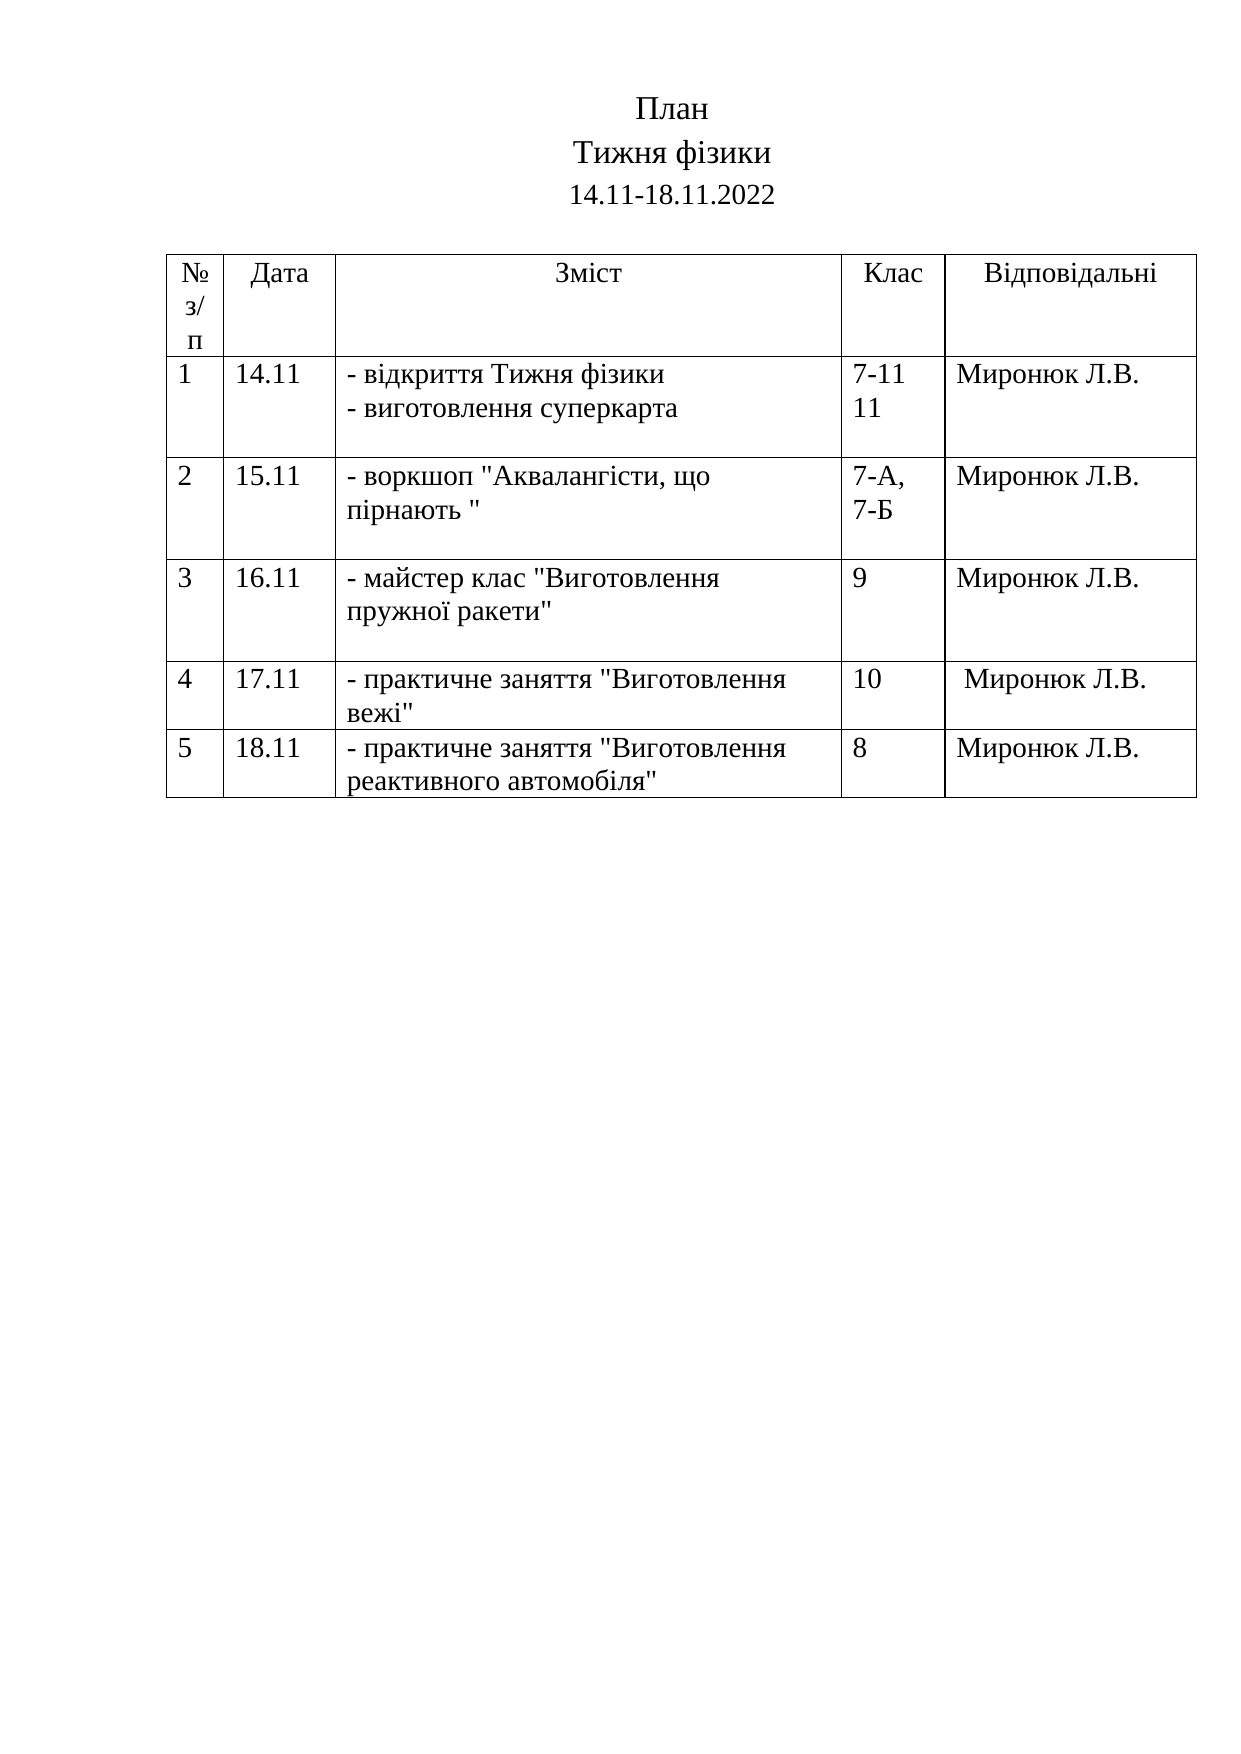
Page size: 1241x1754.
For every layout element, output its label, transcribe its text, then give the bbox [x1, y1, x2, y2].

table_cell 18.11 [224, 730, 335, 797]
table_cell Миронюк Л.В. [946, 357, 1196, 457]
table_cell 10 [842, 662, 944, 729]
table_header Клас [842, 255, 944, 356]
table_cell Миронюк Л.В. [946, 560, 1196, 661]
table_header Зміст [336, 255, 841, 356]
table_cell 7-А, 7-Б [842, 458, 944, 559]
table_cell 14.11 [224, 357, 335, 457]
table_cell 7-11 11 [842, 357, 944, 457]
table_cell - практичне заняття "Виготовлення вежі" [336, 662, 841, 729]
list План [177, 89, 1167, 127]
table_cell Миронюк Л.В. [946, 730, 1196, 797]
table_cell 2 [167, 458, 223, 559]
table_cell 9 [842, 560, 944, 661]
list 14.11-18.11.2022 [177, 177, 1167, 210]
table_cell 16.11 [224, 560, 335, 661]
table_header Дата [224, 255, 335, 356]
table_cell Миронюк Л.В. [946, 662, 1196, 729]
table_cell - воркшоп "Аквалангісти, що пірнають " [336, 458, 841, 559]
table_cell 17.11 [224, 662, 335, 729]
table_cell 5 [167, 730, 223, 797]
table_cell 1 [167, 357, 223, 457]
table_cell - майстер клас "Виготовлення пружної ракети" [336, 560, 841, 661]
table_cell 4 [167, 662, 223, 729]
table_cell 8 [842, 730, 944, 797]
table_header Відповідальні [946, 255, 1196, 356]
table_cell - відкриття Тижня фізики - виготовлення суперкарта [336, 357, 841, 457]
table_header № з/п [167, 255, 223, 356]
table_cell 3 [167, 560, 223, 661]
table_cell Миронюк Л.В. [946, 458, 1196, 559]
table_cell - практичне заняття "Виготовлення реактивного автомобіля" [336, 730, 841, 797]
table_cell 15.11 [224, 458, 335, 559]
list Тижня фізики [177, 133, 1167, 171]
